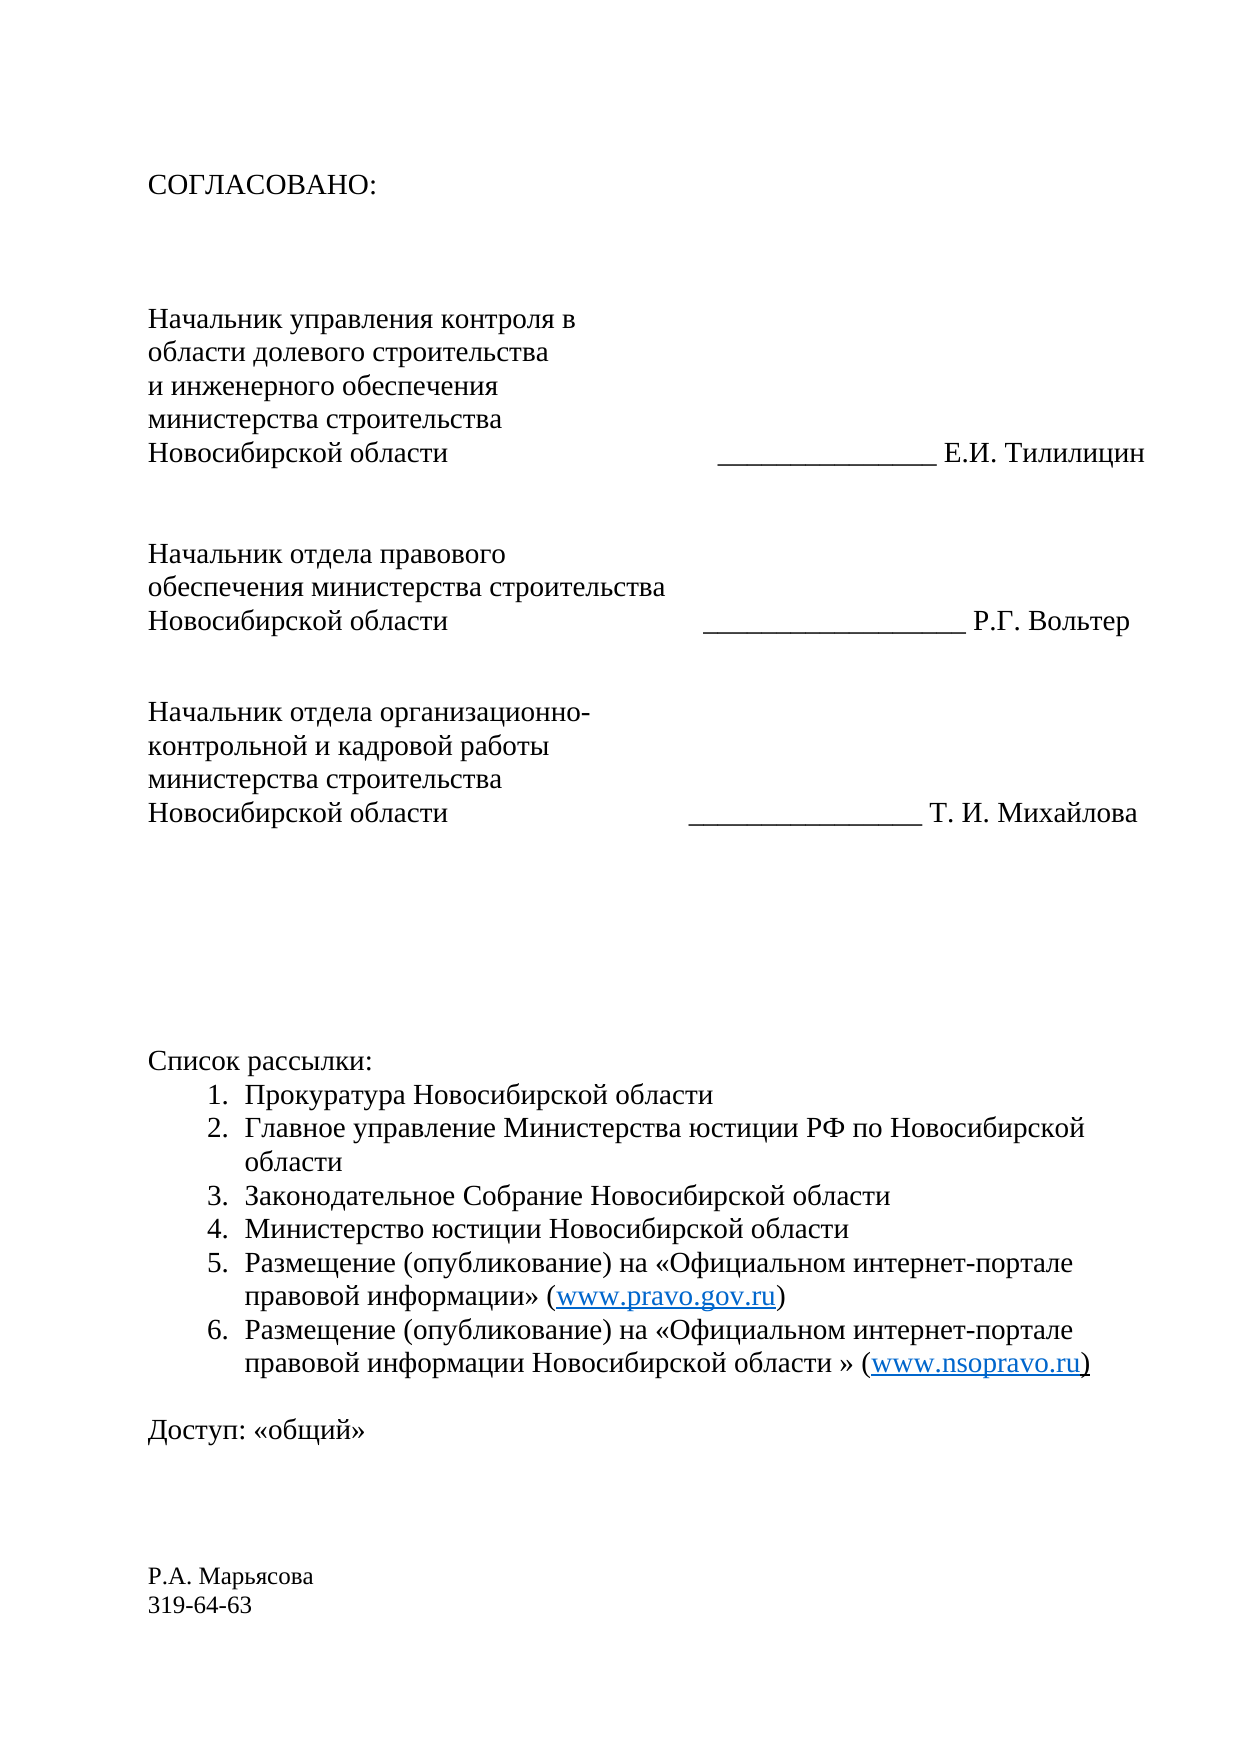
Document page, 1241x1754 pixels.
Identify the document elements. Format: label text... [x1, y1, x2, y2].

list Размещение (опубликование) на «Официальном интернет-портале правовой информации Новосибирской области » (www.nsopravo.ru) [207, 1312, 1151, 1379]
list Главное управление Министерства юстиции РФ по Новосибирской области [207, 1111, 1151, 1178]
text обеспечения министерства строительства [148, 569, 1151, 603]
list Размещение (опубликование) на «Официальном интернет-портале правовой информации» (www.pravo.gov.ru) [207, 1245, 1151, 1312]
list Прокуратура Новосибирской области [207, 1077, 1151, 1111]
text Доступ: «общий» [148, 1412, 1151, 1446]
text контрольной и кадровой работы [148, 728, 1151, 761]
text министерства строительства [148, 761, 1151, 795]
text Новосибирской области _______________ Е.И. Тилилицин [148, 435, 1151, 469]
text Новосибирской области ________________ Т. И. Михайлова [148, 795, 1151, 828]
text Начальник отдела организационно- [148, 694, 1151, 728]
text Новосибирской области __________________ Р.Г. Вольтер [148, 603, 1151, 636]
text Начальник отдела правового [148, 536, 1151, 569]
text области долевого строительства [148, 334, 1151, 368]
text Начальник управления контроля в [148, 301, 1151, 334]
text Список рассылки: [148, 1043, 1151, 1077]
text и инженерного обеспечения [148, 368, 1151, 402]
list Министерство юстиции Новосибирской области [207, 1211, 1151, 1245]
text СОГЛАСОВАНО: [148, 167, 1151, 200]
text 319-64-63 [148, 1590, 1151, 1618]
text министерства строительства [148, 402, 1151, 435]
list Законодательное Собрание Новосибирской области [207, 1178, 1151, 1211]
text Р.А. Марьясова [148, 1561, 1151, 1590]
